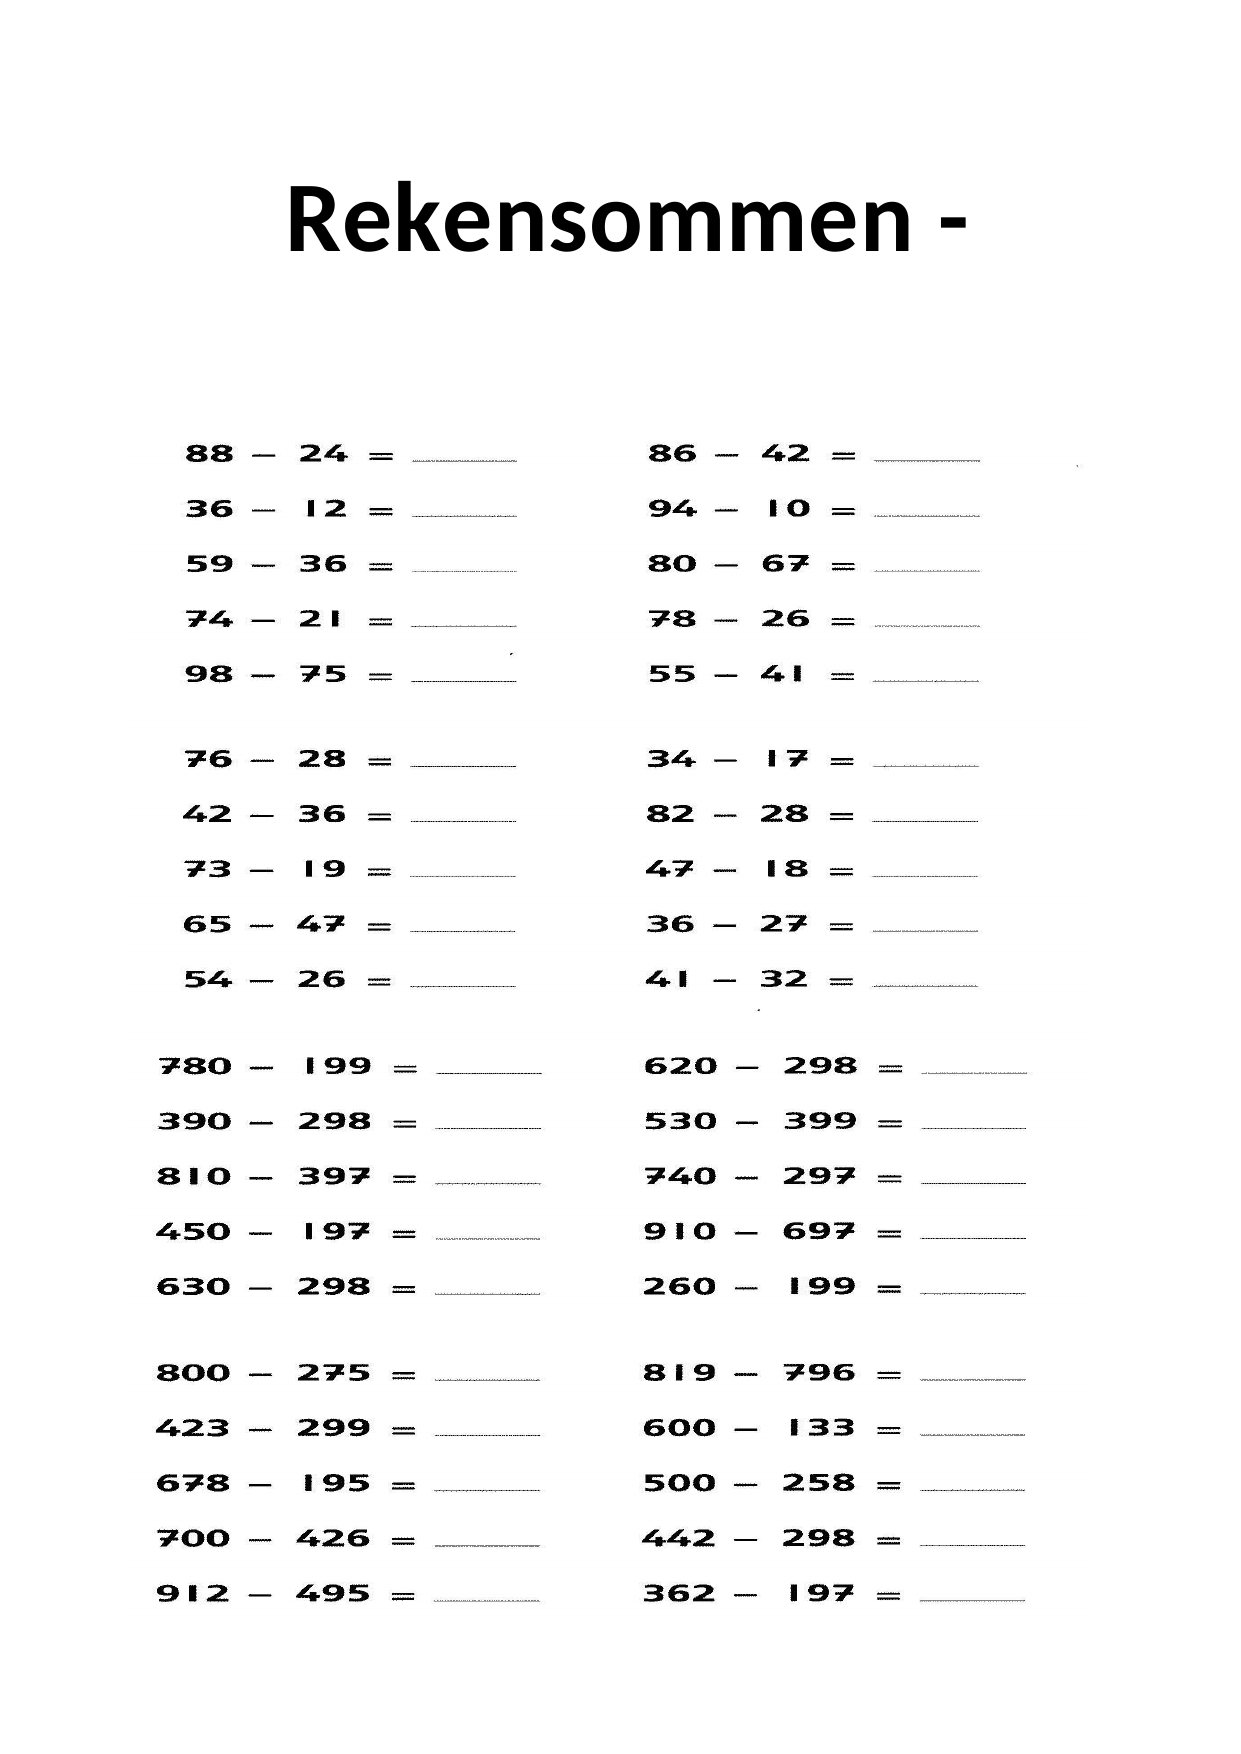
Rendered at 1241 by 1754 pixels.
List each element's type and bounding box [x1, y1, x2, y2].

picture [128, 417, 1091, 1632]
